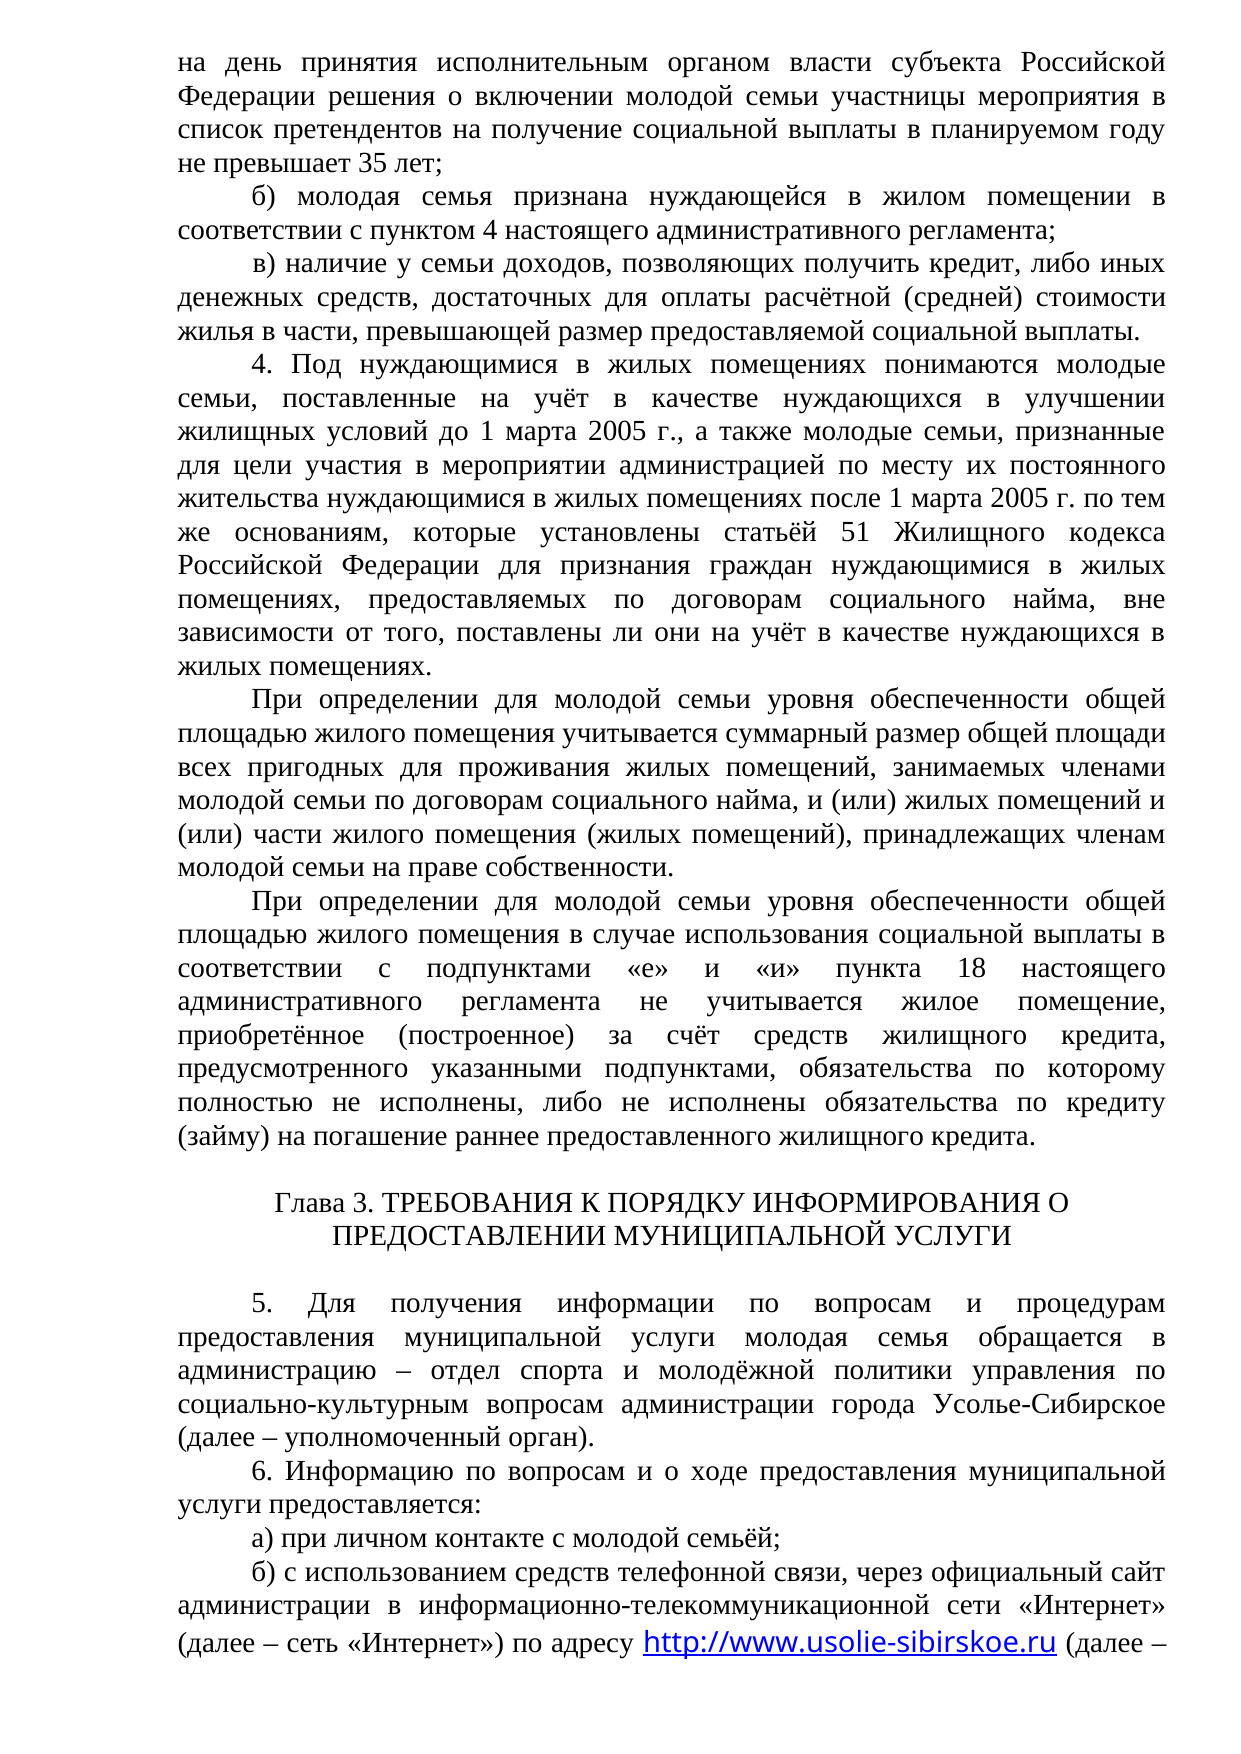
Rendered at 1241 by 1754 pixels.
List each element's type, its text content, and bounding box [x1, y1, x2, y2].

text 6. Информацию по вопросам и о ходе предоставления муниципальной услуги предоставляется: [177, 1453, 1167, 1520]
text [177, 1554, 1167, 1661]
text б) молодая семья признана нуждающейся в жилом помещении в соответствии с пунктом 4 настоящего административного регламента; [177, 178, 1167, 246]
text При определении для молодой семьи уровня обеспеченности общей площадью жилого помещения в случае использования социальной выплаты в соответствии с подпунктами «е» и «и» пункта 18 настоящего административного регламента не учитывается жилое помещение, приобретённое (построенное) за счёт средств жилищного кредита, предусмотренного указанными подпунктами, обязательства по которому полностью не исполнены, либо не исполнены обязательства по кредиту (займу) на погашение раннее предоставленного жилищного кредита. [177, 883, 1167, 1151]
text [177, 44, 1167, 178]
text в) наличие у семьи доходов, позволяющих получить кредит, либо иных денежных средств, достаточных для оплаты расчётной (средней) стоимости жилья в части, превышающей размер предоставляемой социальной выплаты. [177, 246, 1167, 346]
text 5. Для получения информации по вопросам и процедурам предоставления муниципальной услуги молодая семья обращается в администрацию – отдел спорта и молодёжной политики управления по социально-культурным вопросам администрации города Усолье-Сибирское (далее – уполномоченный орган). [177, 1285, 1167, 1453]
text При определении для молодой семьи уровня обеспеченности общей площадью жилого помещения учитывается суммарный размер общей площади всех пригодных для проживания жилых помещений, занимаемых членами молодой семьи по договорам социального найма, и (или) жилых помещений и (или) части жилого помещения (жилых помещений), принадлежащих членам молодой семьи на праве собственности. [177, 682, 1167, 883]
text Глава 3. ТРЕБОВАНИЯ К ПОРЯДКУ ИНФОРМИРОВАНИЯ О ПРЕДОСТАВЛЕНИИ МУНИЦИПАЛЬНОЙ УСЛУГИ [177, 1185, 1167, 1252]
text 4. Под нуждающимися в жилых помещениях понимаются молодые семьи, поставленные на учёт в качестве нуждающихся в улучшении жилищных условий до 1 марта 2005 г., а также молодые семьи, признанные для цели участия в мероприятии администрацией по месту их постоянного жительства нуждающимися в жилых помещениях после 1 марта 2005 г. по тем же основаниям, которые установлены статьёй 51 Жилищного кодекса Российской Федерации для признания граждан нуждающимися в жилых помещениях, предоставляемых по договорам социального найма, вне зависимости от того, поставлены ли они на учёт в качестве нуждающихся в жилых помещениях. [177, 346, 1167, 682]
text а) при личном контакте с молодой семьёй; [177, 1520, 1167, 1554]
